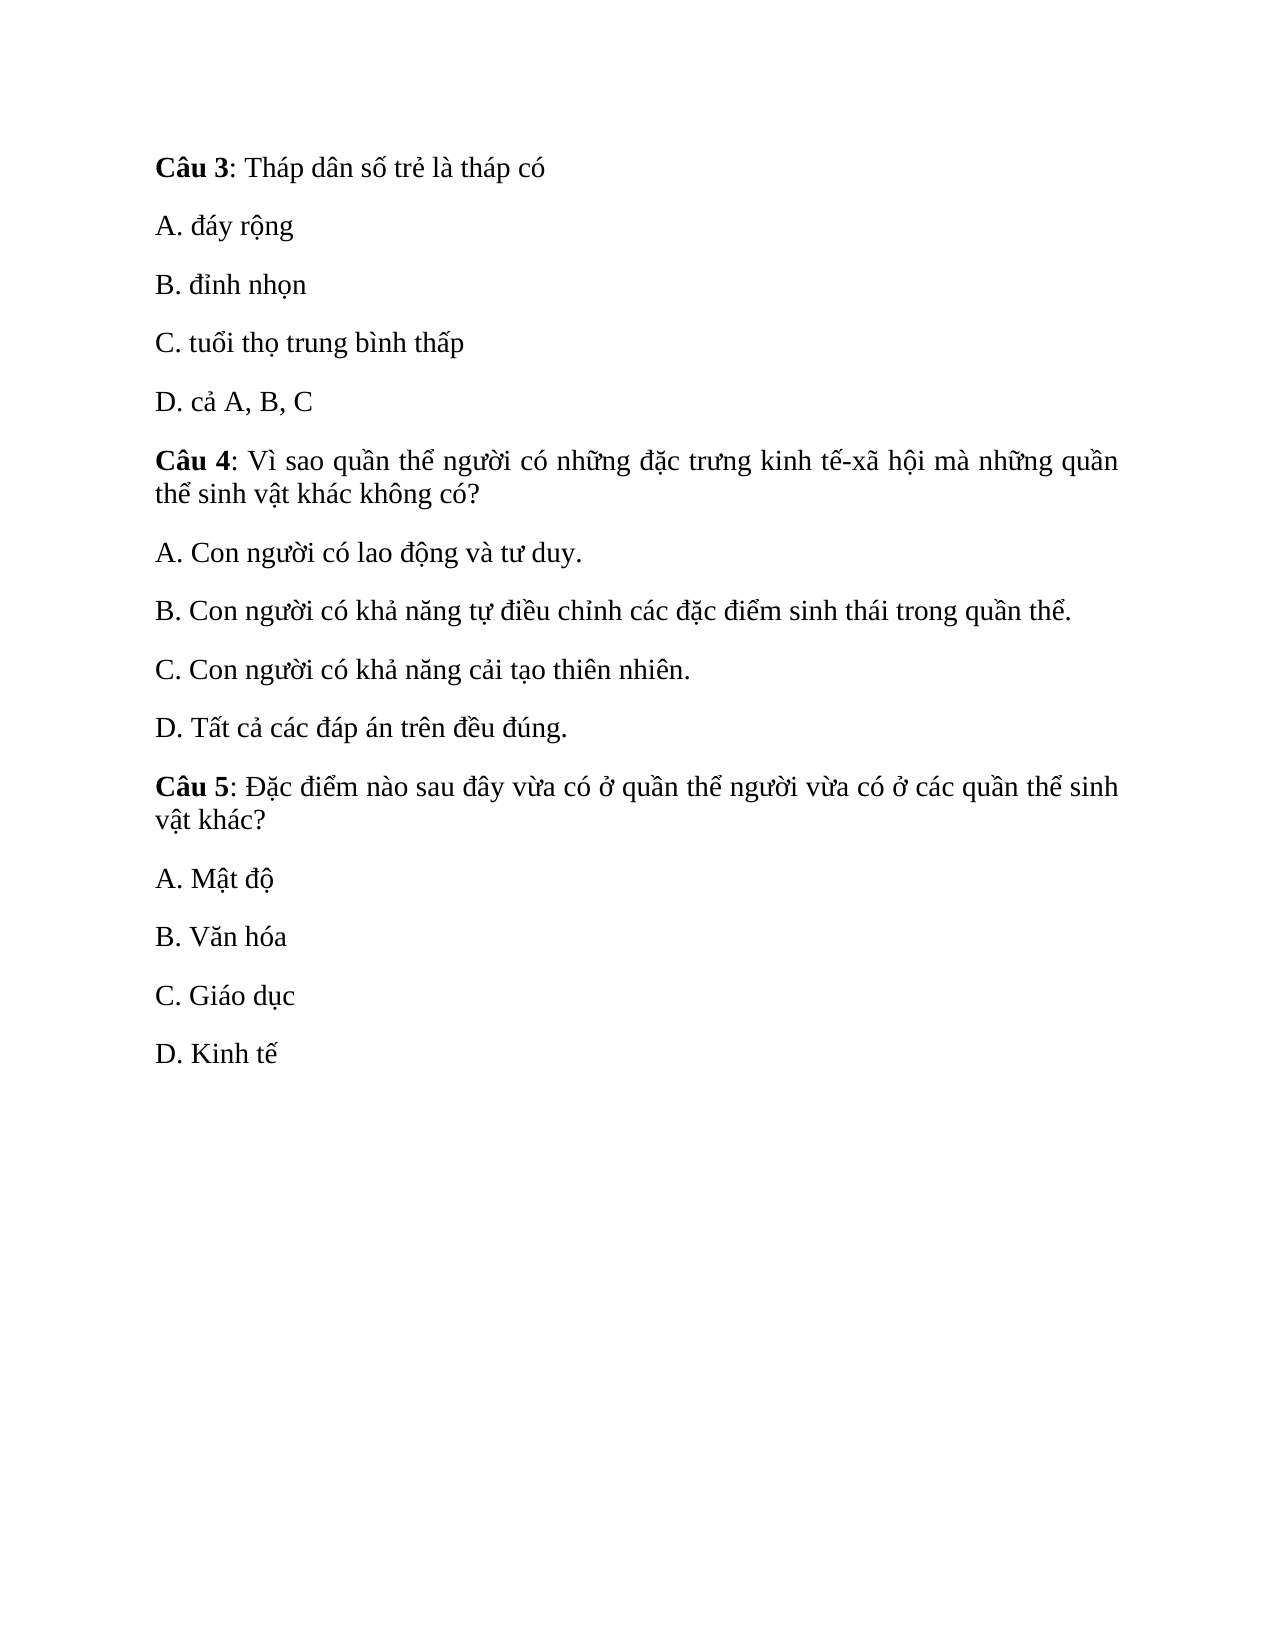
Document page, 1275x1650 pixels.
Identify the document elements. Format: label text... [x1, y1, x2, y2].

text B. đỉnh nhọn [155, 267, 1120, 301]
text A. Mật độ [155, 861, 1120, 894]
text D. Kinh tế [155, 1037, 1120, 1070]
text Câu 4: Vì sao quần thể người có những đặc trưng kinh tế-xã hội mà những quần thể sinh vật khác không có? [155, 443, 1120, 510]
text D. cả A, B, C [155, 384, 1120, 418]
text A. Con người có lao động và tư duy. [155, 535, 1120, 568]
text Câu 5: Đặc điểm nào sau đây vừa có ở quần thể người vừa có ở các quần thể sinh vật khác? [155, 769, 1120, 836]
text B. Con người có khả năng tự điều chỉnh các đặc điểm sinh thái trong quần thể. [155, 593, 1120, 627]
text D. Tất cả các đáp án trên đều đúng. [155, 710, 1120, 744]
text C. Giáo dục [155, 978, 1120, 1012]
text C. Con người có khả năng cải tạo thiên nhiên. [155, 652, 1120, 685]
text Câu 3: Tháp dân số trẻ là tháp có [155, 150, 1120, 183]
text B. Văn hóa [155, 919, 1120, 953]
text C. tuổi thọ trung bình thấp [155, 326, 1120, 359]
text A. đáy rộng [155, 208, 1120, 242]
